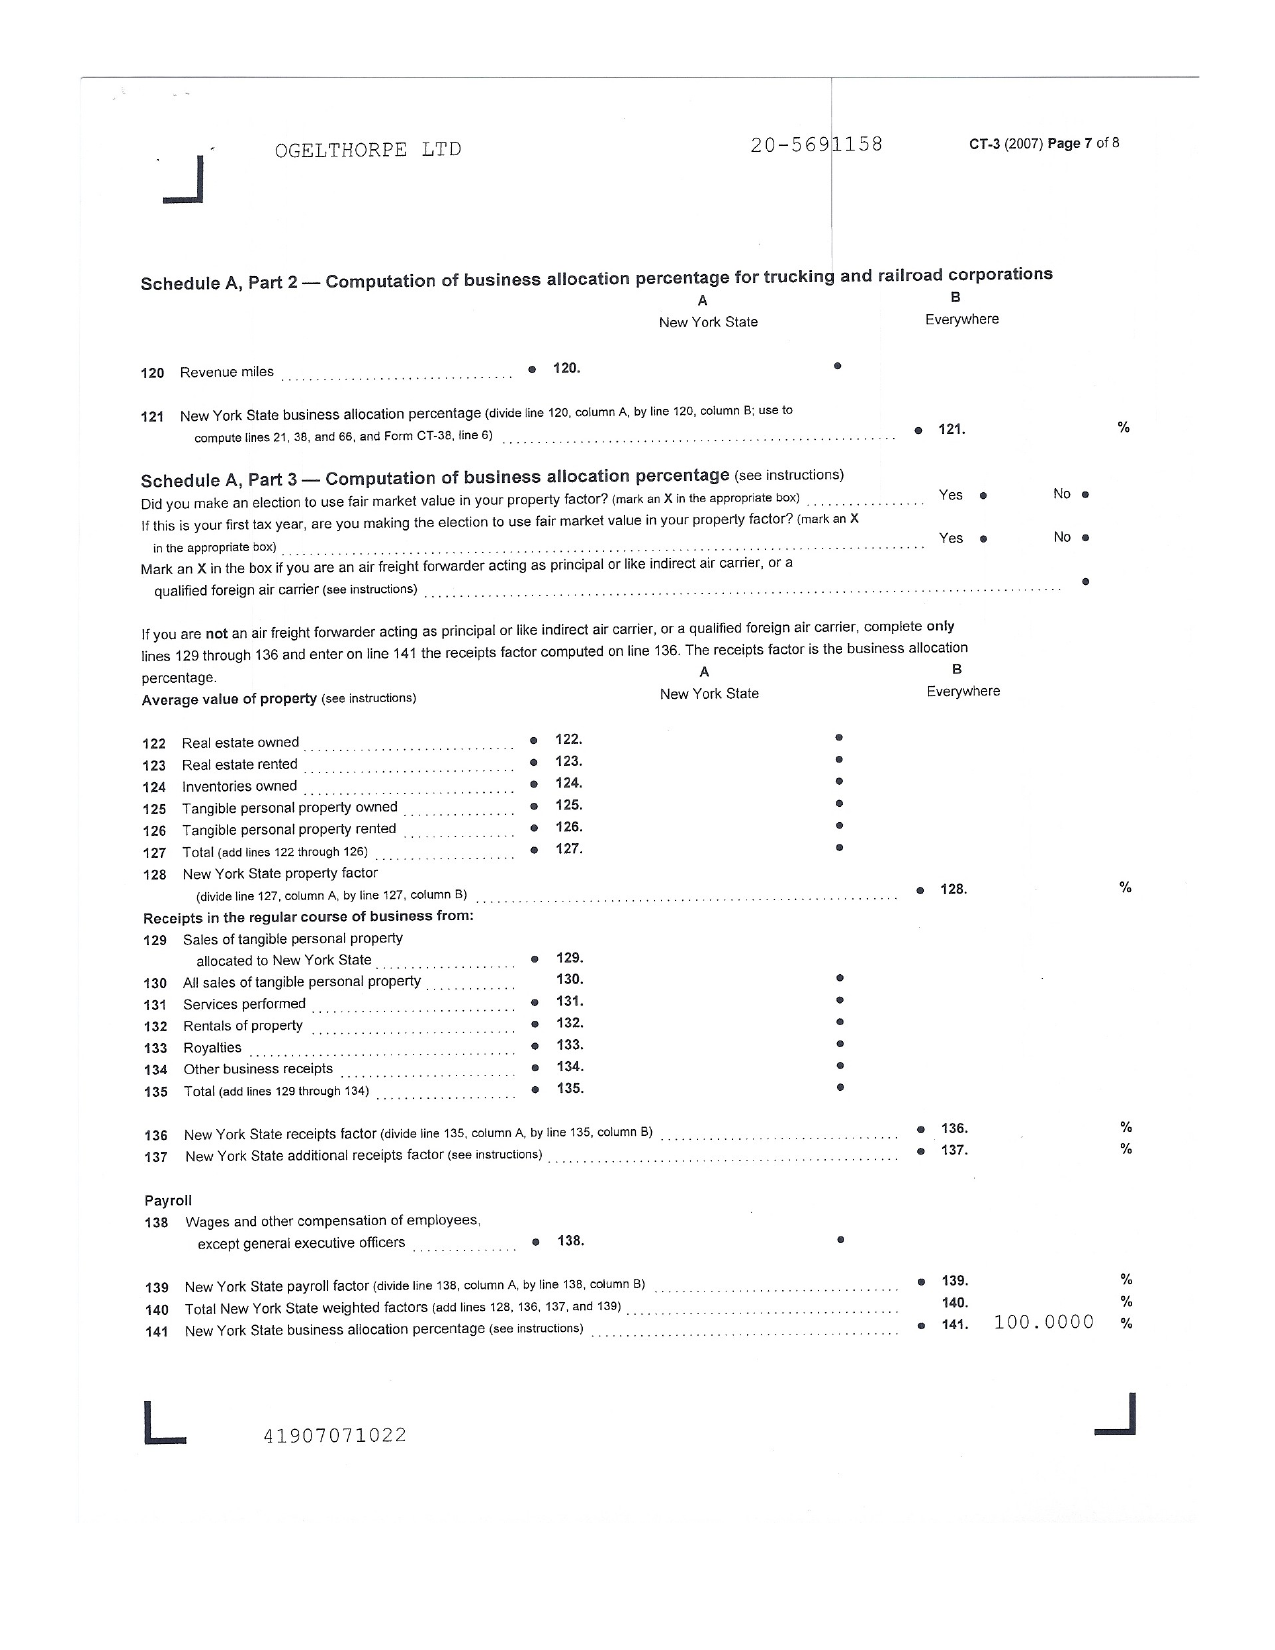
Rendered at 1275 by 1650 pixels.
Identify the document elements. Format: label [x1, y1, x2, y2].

picture [75, 75, 1200, 1523]
